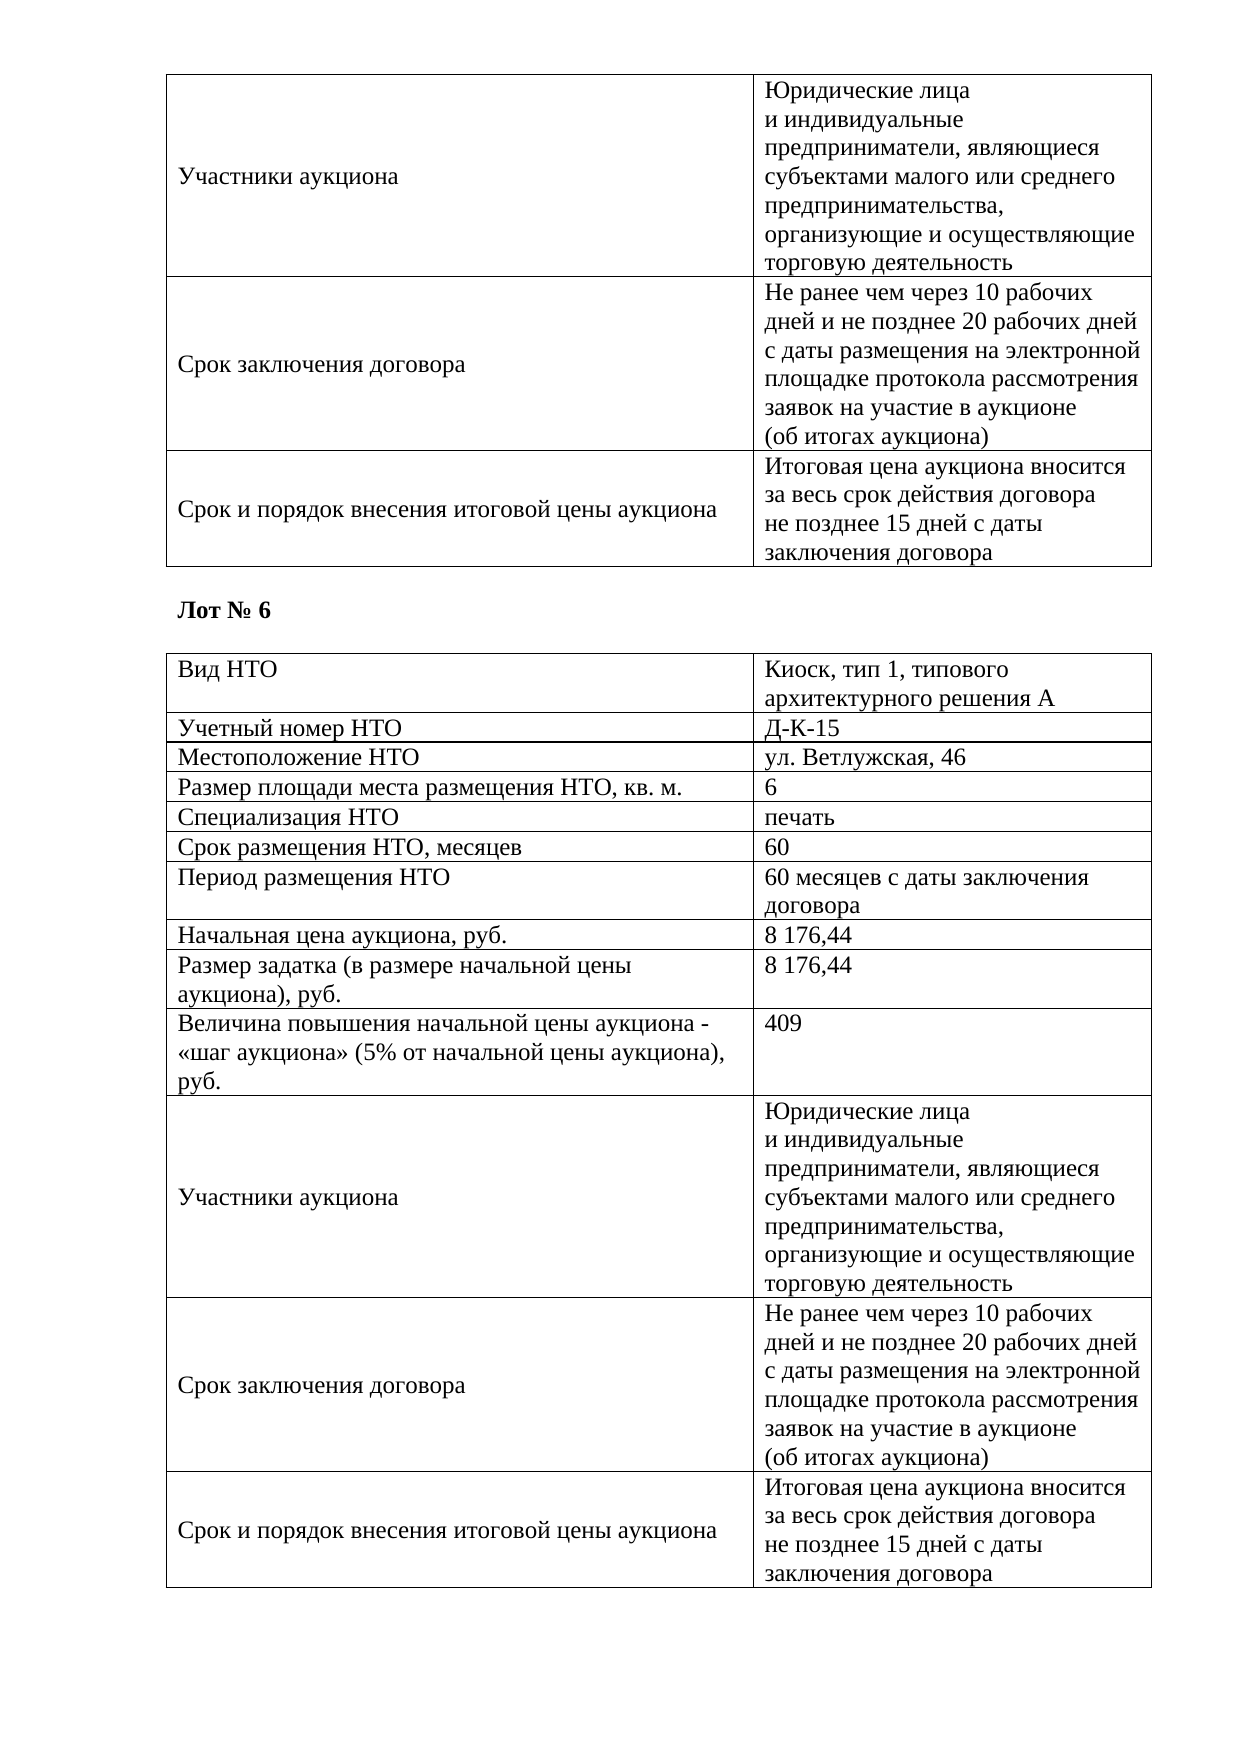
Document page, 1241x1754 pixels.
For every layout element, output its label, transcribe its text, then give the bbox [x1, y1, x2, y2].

table_cell Срок и порядок внесения итоговой цены аукциона [167, 451, 753, 566]
table_cell 8 176,44 [754, 920, 1151, 949]
table_cell Участники аукциона [167, 1096, 753, 1297]
table_cell печать [754, 802, 1151, 831]
table_cell Размер задатка (в размере начальной цены аукциона), руб. [167, 950, 753, 1007]
table_cell ул. Ветлужская, 46 [754, 743, 1151, 771]
table_header Киоск, тип 1, типового архитектурного решения А [754, 654, 1151, 712]
table_cell 60 месяцев с даты заключения договора [754, 862, 1151, 919]
table_cell Д-К-15 [754, 713, 1151, 741]
table_cell Итоговая цена аукциона вносится за весь срок действия договора не позднее 15 дней с даты заключения договора [754, 451, 1151, 566]
table_cell Учетный номер НТО [167, 713, 753, 741]
table_cell Размер площади места размещения НТО, кв. м. [167, 772, 753, 801]
table_cell Величина повышения начальной цены аукциона - «шаг аукциона» (5% от начальной цены аукциона), руб. [167, 1009, 753, 1095]
table_cell Итоговая цена аукциона вносится за весь срок действия договора не позднее 15 дней с даты заключения договора [754, 1472, 1151, 1587]
table_cell Юридические лица и индивидуальные предприниматели, являющиеся субъектами малого или среднего предпринимательства, организующие и осуществляющие торговую деятельность [754, 75, 1151, 276]
table_cell Срок заключения договора [167, 277, 753, 450]
table_cell Срок размещения НТО, месяцев [167, 832, 753, 861]
table_cell Специализация НТО [167, 802, 753, 831]
table_cell Местоположение НТО [167, 743, 753, 771]
table_cell 6 [754, 772, 1151, 801]
table_cell 409 [754, 1009, 1151, 1095]
table_cell Срок и порядок внесения итоговой цены аукциона [167, 1472, 753, 1587]
text Лот № 6 [177, 596, 1152, 624]
table_cell Период размещения НТО [167, 862, 753, 919]
table_cell 8 176,44 [754, 950, 1151, 1007]
table_cell Начальная цена аукциона, руб. [167, 920, 753, 949]
table_cell Юридические лица и индивидуальные предприниматели, являющиеся субъектами малого или среднего предпринимательства, организующие и осуществляющие торговую деятельность [754, 1096, 1151, 1297]
table_cell Не ранее чем через 10 рабочих дней и не позднее 20 рабочих дней с даты размещения на электронной площадке протокола рассмотрения заявок на участие в аукционе (об итогах аукциона) [754, 1298, 1151, 1471]
table_header Вид НТО [167, 654, 753, 712]
table_cell Участники аукциона [167, 75, 753, 276]
table_cell 60 [754, 832, 1151, 861]
table_cell Не ранее чем через 10 рабочих дней и не позднее 20 рабочих дней с даты размещения на электронной площадке протокола рассмотрения заявок на участие в аукционе (об итогах аукциона) [754, 277, 1151, 450]
table_cell Срок заключения договора [167, 1298, 753, 1471]
